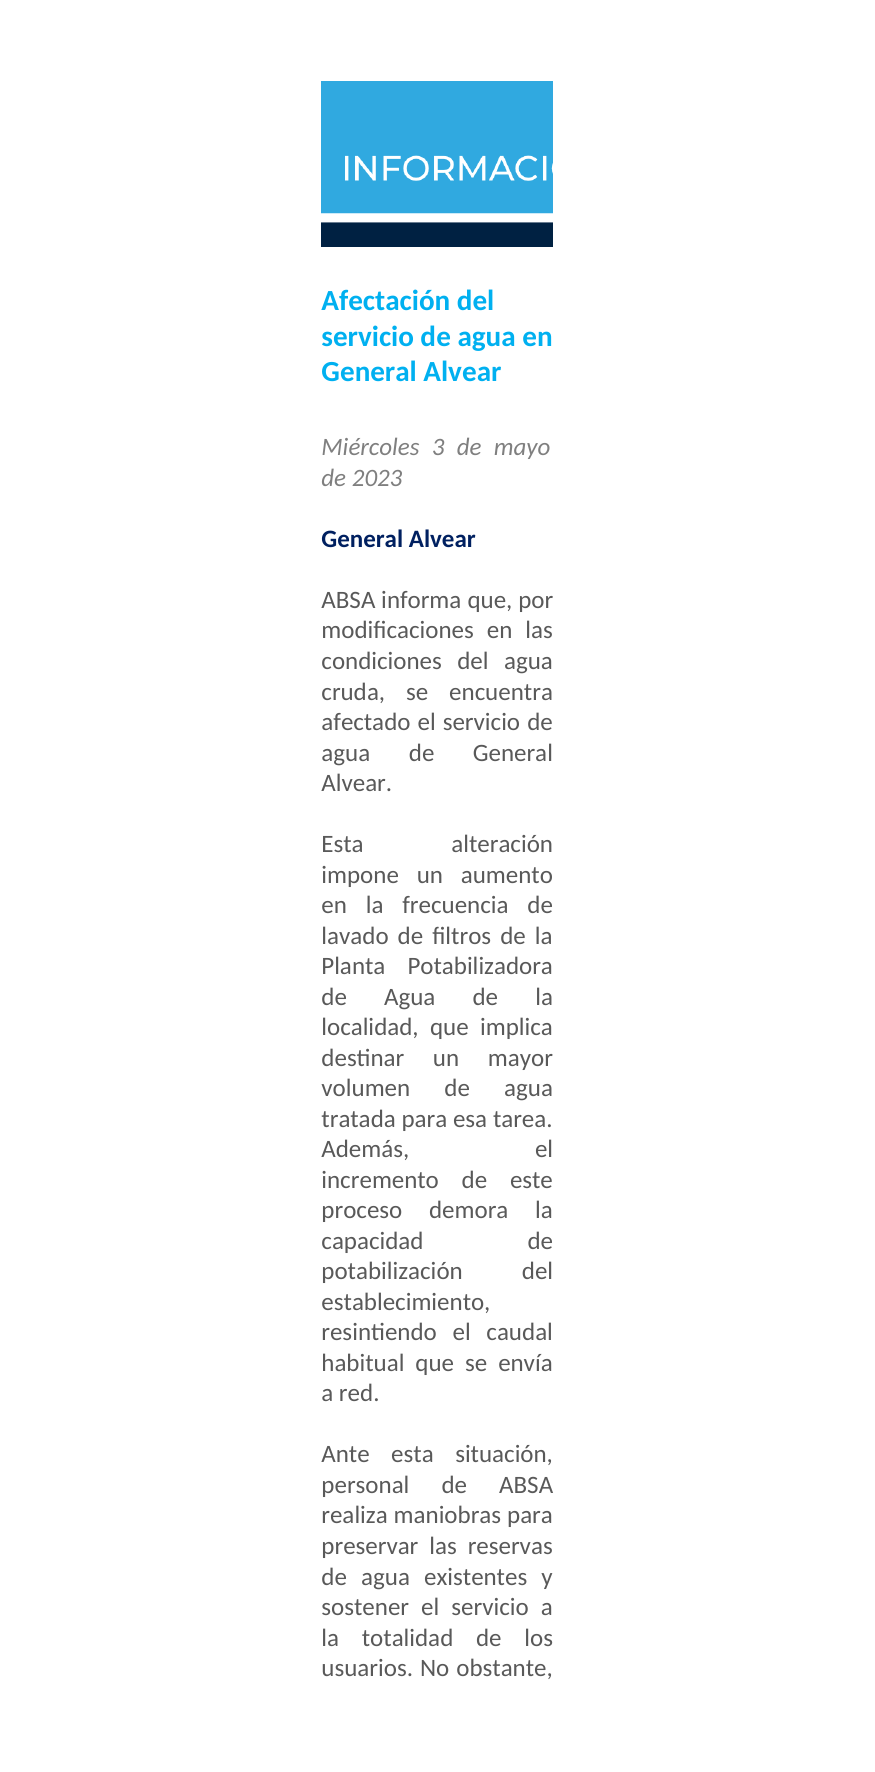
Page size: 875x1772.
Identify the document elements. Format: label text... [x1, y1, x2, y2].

table_header Afectación del servicio de agua en General Alvear [321, 247, 553, 395]
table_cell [321, 395, 553, 1689]
picture [321, 81, 553, 247]
